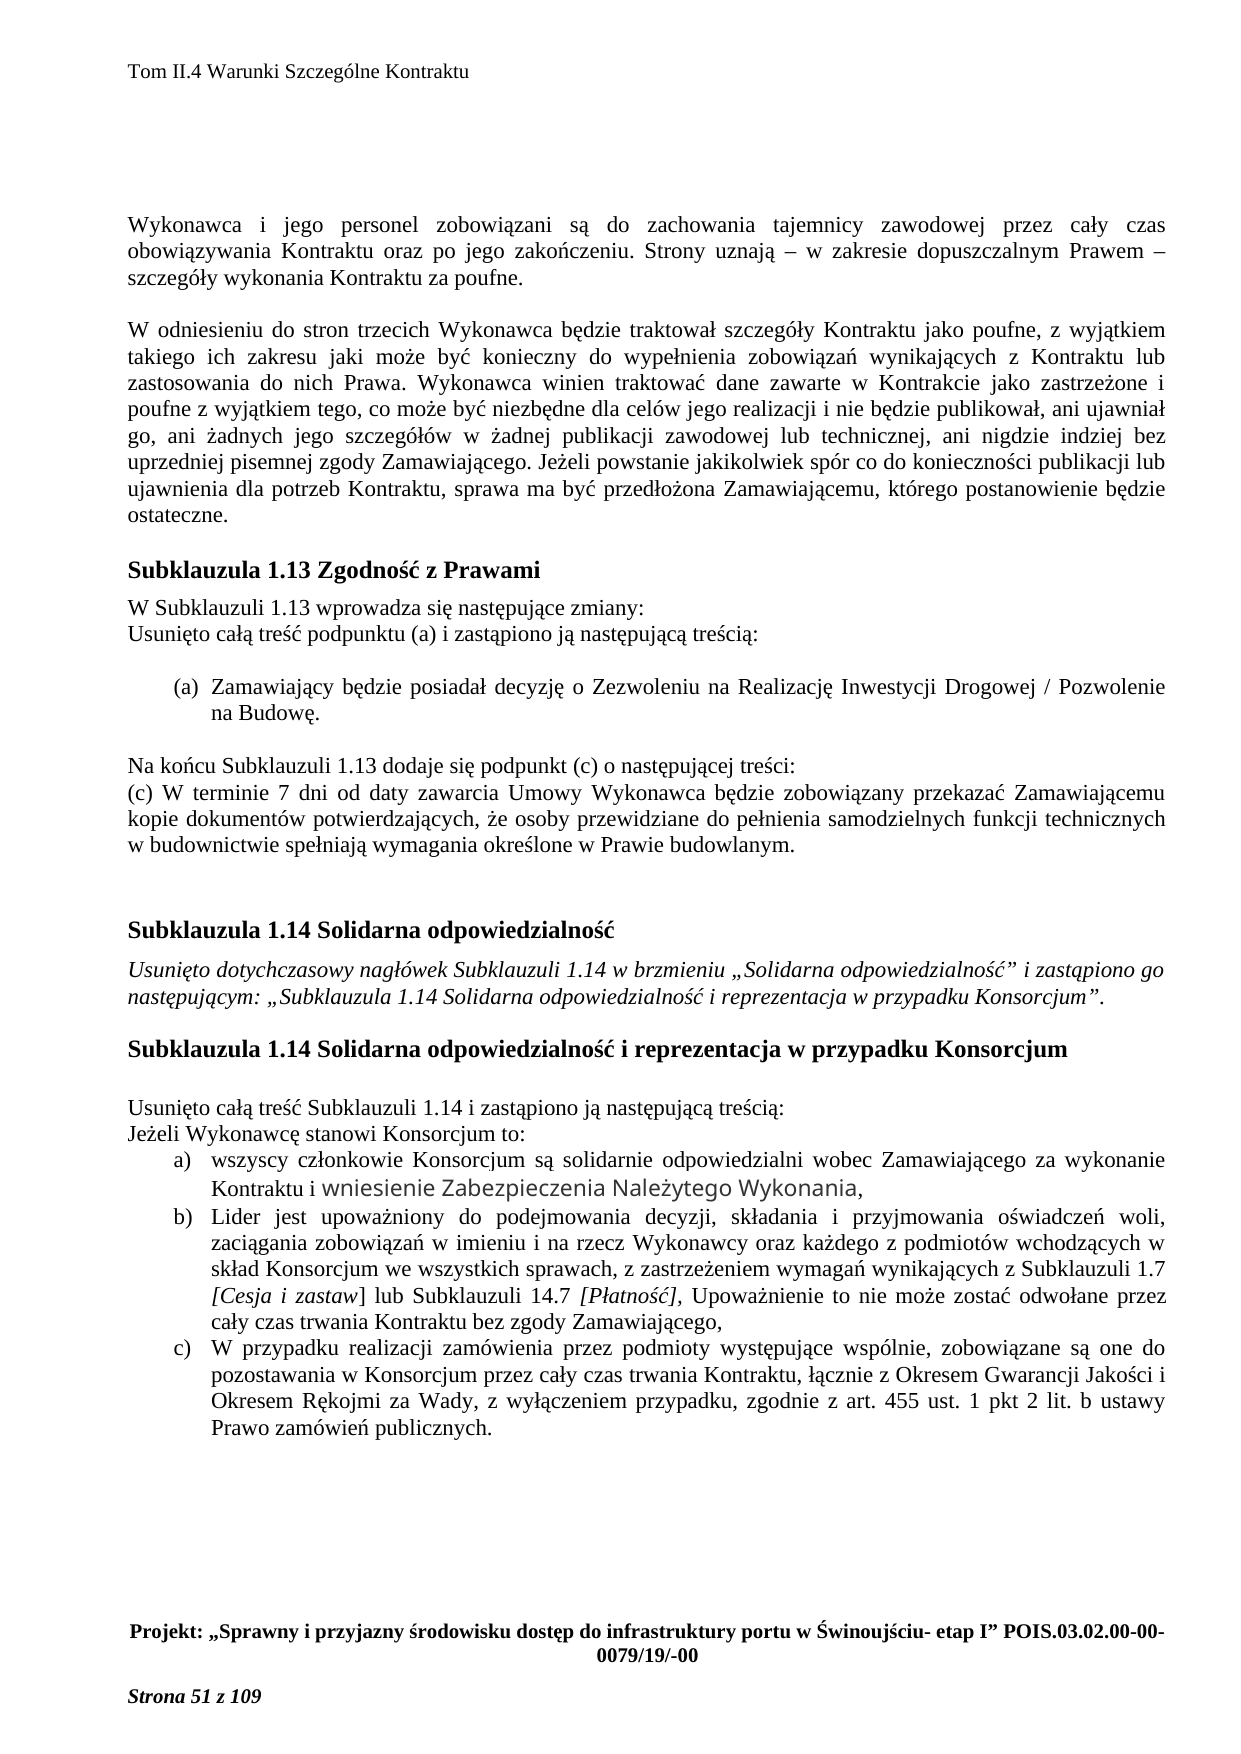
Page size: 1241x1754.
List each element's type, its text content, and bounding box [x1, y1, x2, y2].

text Subklauzula 1.13 Zgodność z Prawami [127, 557, 1167, 584]
text W odniesieniu do stron trzecich Wykonawca będzie traktował szczegóły Kontraktu jako poufne, z wyjątkiem takiego ich zakresu jaki może być konieczny do wypełnienia zobowiązań wynikających z Kontraktu lub zastosowania do nich Prawa. Wykonawca winien traktować dane zawarte w Kontrakcie jako zastrzeżone i poufne z wyjątkiem tego, co może być niezbędne dla celów jego realizacji i nie będzie publikował, ani ujawniał go, ani żadnych jego szczegółów w żadnej publikacji zawodowej lub technicznej, ani nigdzie indziej bez uprzedniej pisemnej zgody Zamawiającego. Jeżeli powstanie jakikolwiek spór co do konieczności publikacji lub ujawnienia dla potrzeb Kontraktu, sprawa ma być przedłożona Zamawiającemu, którego postanowienie będzie ostateczne. [127, 316, 1167, 527]
text Na końcu Subklauzuli 1.13 dodaje się podpunkt (c) o następującej treści: [127, 752, 1167, 778]
text (c) W terminie 7 dni od daty zawarcia Umowy Wykonawca będzie zobowiązany przekazać Zamawiającemu kopie dokumentów potwierdzających, że osoby przewidziane do pełnienia samodzielnych funkcji technicznych w budownictwie spełniają wymagania określone w Prawie budowlanym. [127, 778, 1167, 858]
list Zamawiający będzie posiadał decyzję o Zezwoleniu na Realizację Inwestycji Drogowej / Pozwolenie na Budowę. [173, 673, 1167, 726]
list wszyscy członkowie Konsorcjum są solidarnie odpowiedzialni wobec Zamawiającego za wykonanie Kontraktu i wniesienie Zabezpieczenia Należytego Wykonania, [173, 1147, 1167, 1203]
text Usunięto dotychczasowy nagłówek Subklauzuli 1.14 w brzmieniu „Solidarna odpowiedzialność” i zastąpiono go następującym: „Subklauzula 1.14 Solidarna odpowiedzialność i reprezentacja w przypadku Konsorcjum”. [127, 956, 1167, 1009]
list W przypadku realizacji zamówienia przez podmioty występujące wspólnie, zobowiązane są one do pozostawania w Konsorcjum przez cały czas trwania Kontraktu, łącznie z Okresem Gwarancji Jakości i Okresem Rękojmi za Wady, z wyłączeniem przypadku, zgodnie z art. 455 ust. 1 pkt 2 lit. b ustawy Prawo zamówień publicznych. [173, 1334, 1167, 1440]
text Jeżeli Wykonawcę stanowi Konsorcjum to: [127, 1121, 1167, 1147]
list Lider jest upoważniony do podejmowania decyzji, składania i przyjmowania oświadczeń woli, zaciągania zobowiązań w imieniu i na rzecz Wykonawcy oraz każdego z podmiotów wchodzących w skład Konsorcjum we wszystkich sprawach, z zastrzeżeniem wymagań wynikających z Subklauzuli 1.7 [Cesja i zastaw] lub Subklauzuli 14.7 [Płatność], Upoważnienie to nie może zostać odwołane przez cały czas trwania Kontraktu bez zgody Zamawiającego, [173, 1203, 1167, 1334]
text Subklauzula 1.14 Solidarna odpowiedzialność i reprezentacja w przypadku Konsorcjum [127, 1034, 1167, 1063]
text Usunięto całą treść podpunktu (a) i zastąpiono ją następującą treścią: [127, 620, 1167, 647]
text Wykonawca i jego personel zobowiązani są do zachowania tajemnicy zawodowej przez cały czas obowiązywania Kontraktu oraz po jego zakończeniu. Strony uznają – w zakresie dopuszczalnym Prawem – szczegóły wykonania Kontraktu za poufne. [127, 211, 1167, 290]
text Usunięto całą treść Subklauzuli 1.14 i zastąpiono ją następującą treścią: [127, 1094, 1167, 1121]
text W Subklauzuli 1.13 wprowadza się następujące zmiany: [127, 594, 1167, 620]
text Subklauzula 1.14 Solidarna odpowiedzialność [127, 918, 1167, 944]
